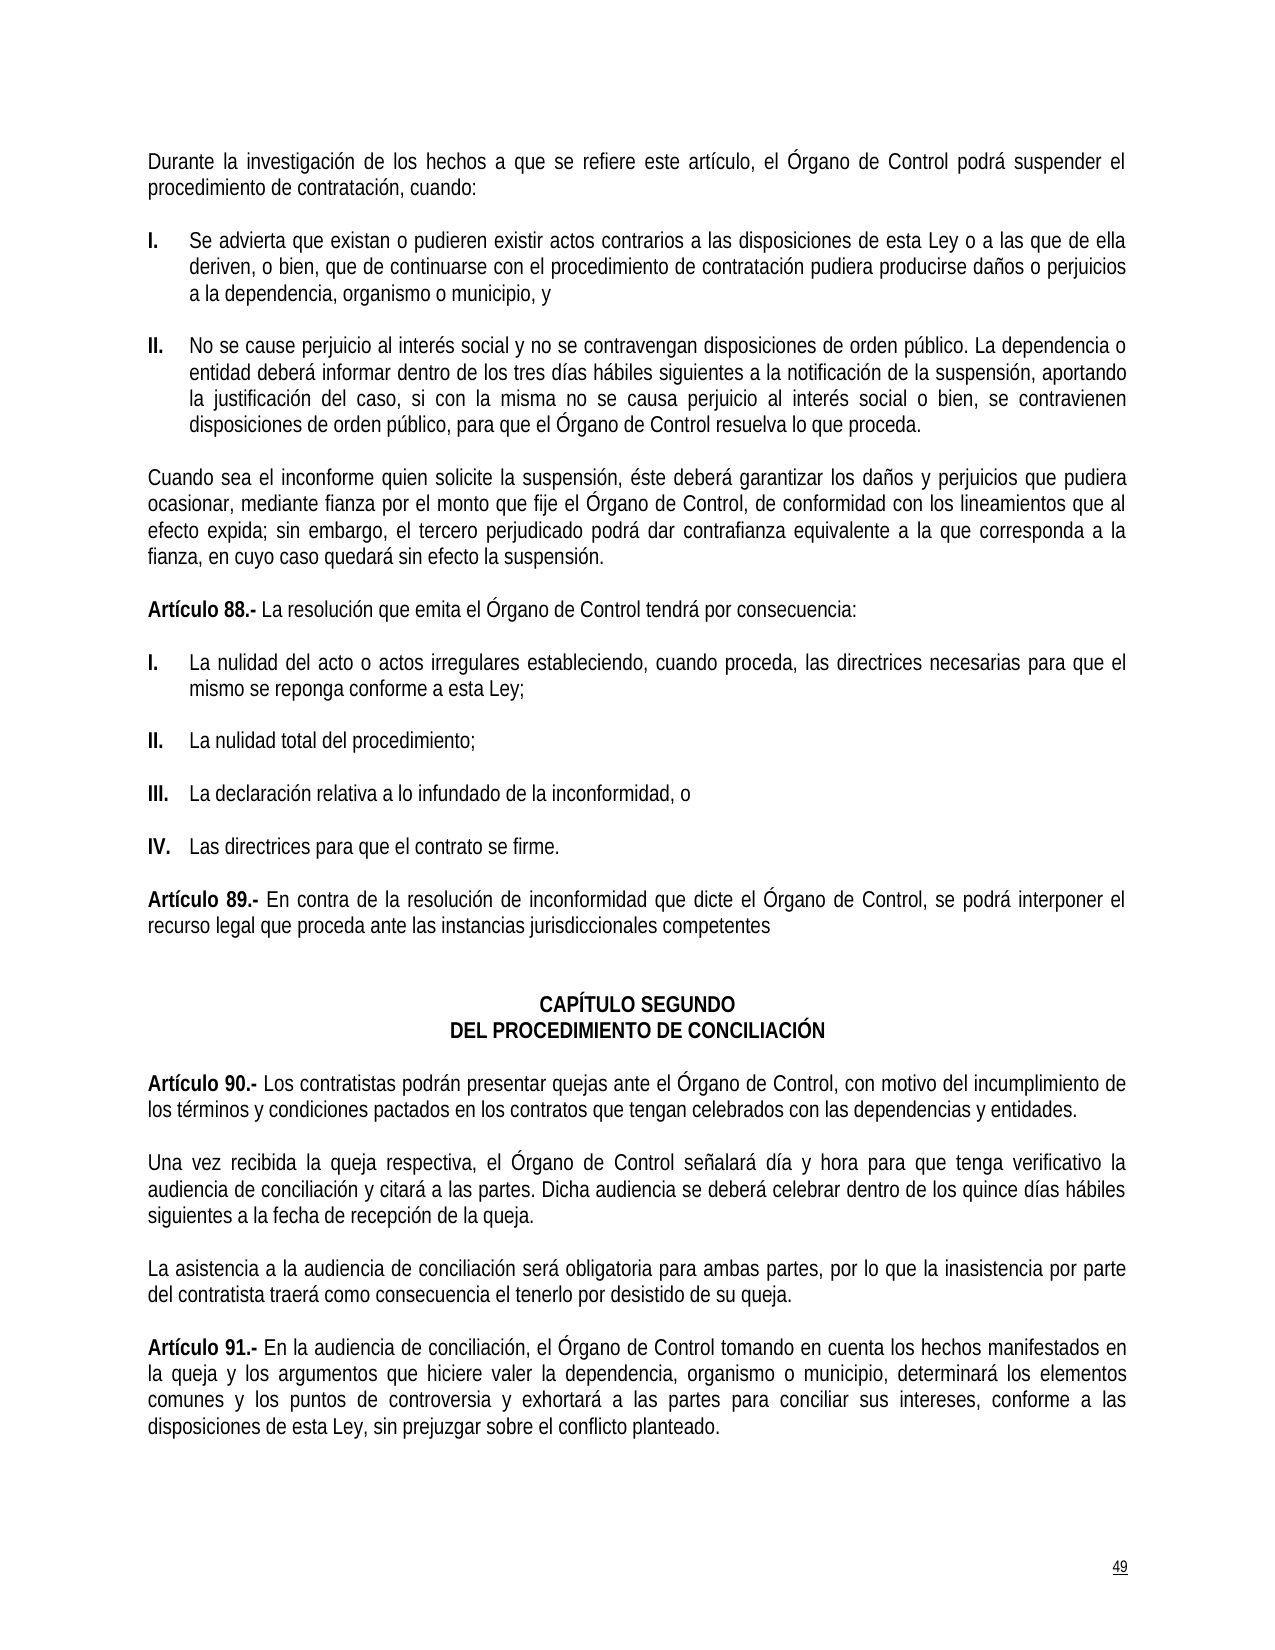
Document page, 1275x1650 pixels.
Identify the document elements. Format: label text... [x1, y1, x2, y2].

text IV. Las directrices para que el contrato se firme. [148, 833, 1127, 859]
text III. La declaración relativa a lo infundado de la inconformidad, o [148, 780, 1127, 807]
text I. Se advierta que existan o pudieren existir actos contrarios a las disposiciones de esta Ley o a las que de ella deriven, o bien, que de continuarse con el procedimiento de contratación pudiera producirse daños o perjuicios a la dependencia, organismo o municipio, y [148, 227, 1127, 306]
text II. No se cause perjuicio al interés social y no se contravengan disposiciones de orden público. La dependencia o entidad deberá informar dentro de los tres días hábiles siguientes a la notificación de la suspensión, aportando la justificación del caso, si con la misma no se causa perjuicio al interés social o bien, se contravienen disposiciones de orden público, para que el Órgano de Control resuelva lo que proceda. [148, 332, 1127, 438]
text Una vez recibida la queja respectiva, el Órgano de Control señalará día y hora para que tenga verificativo la audiencia de conciliación y citará a las partes. Dicha audiencia se deberá celebrar dentro de los quince días hábiles siguientes a la fecha de recepción de la queja. [148, 1149, 1127, 1228]
text Durante la investigación de los hechos a que se refiere este artículo, el Órgano de Control podrá suspender el procedimiento de contratación, cuando: [148, 148, 1127, 200]
text II. La nulidad total del procedimiento; [148, 727, 1127, 754]
text Artículo 88.- La resolución que emita el Órgano de Control tendrá por consecuencia: [148, 596, 1127, 622]
text Cuando sea el inconforme quien solicite la suspensión, éste deberá garantizar los daños y perjuicios que pudiera ocasionar, mediante fianza por el monto que fije el Órgano de Control, de conformidad con los lineamientos que al efecto expida; sin embargo, el tercero perjudicado podrá dar contrafianza equivalente a la que corresponda a la fianza, en cuyo caso quedará sin efecto la suspensión. [148, 464, 1127, 569]
text I. La nulidad del acto o actos irregulares estableciendo, cuando proceda, las directrices necesarias para que el mismo se reponga conforme a esta Ley; [148, 648, 1127, 701]
text La asistencia a la audiencia de conciliación será obligatoria para ambas partes, por lo que la inasistencia por parte del contratista traerá como consecuencia el tenerlo por desistido de su queja. [148, 1254, 1127, 1307]
text Artículo 91.- En la audiencia de conciliación, el Órgano de Control tomando en cuenta los hechos manifestados en la queja y los argumentos que hiciere valer la dependencia, organismo o municipio, determinará los elementos comunes y los puntos de controversia y exhortará a las partes para conciliar sus intereses, conforme a las disposiciones de esta Ley, sin prejuzgar sobre el conflicto planteado. [148, 1334, 1127, 1439]
text Artículo 90.- Los contratistas podrán presentar quejas ante el Órgano de Control, con motivo del incumplimiento de los términos y condiciones pactados en los contratos que tengan celebrados con las dependencias y entidades. [148, 1070, 1127, 1123]
text CAPÍTULO SEGUNDO [148, 991, 1127, 1017]
text DEL PROCEDIMIENTO DE CONCILIACIÓN [148, 1017, 1127, 1044]
text Artículo 89.- En contra de la resolución de inconformidad que dicte el Órgano de Control, se podrá interponer el recurso legal que proceda ante las instancias jurisdiccionales competentes [148, 886, 1127, 938]
